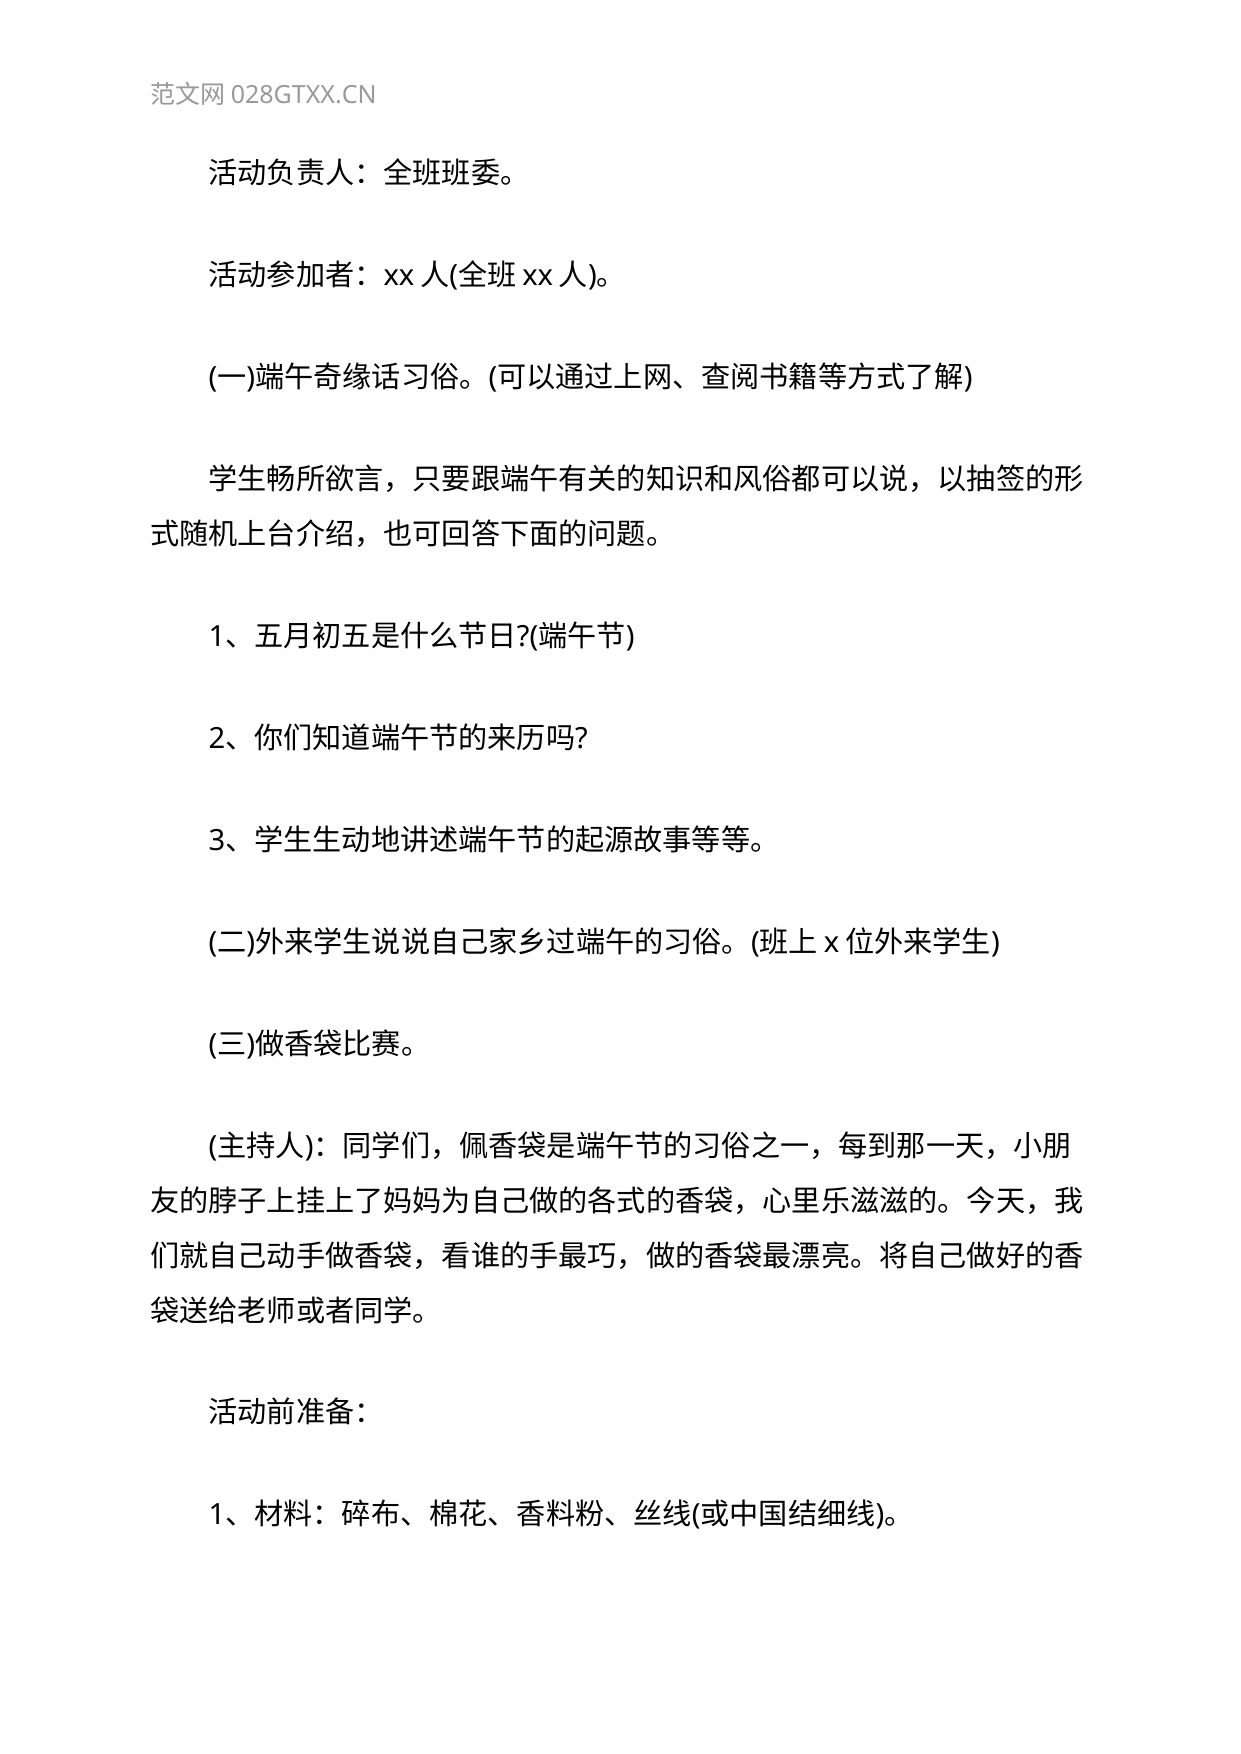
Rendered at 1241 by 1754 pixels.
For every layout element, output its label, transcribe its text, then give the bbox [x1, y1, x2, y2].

text (主持人)：同学们，佩香袋是端午节的习俗之一，每到那一天，小朋友的脖子上挂上了妈妈为自己做的各式的香袋，心里乐滋滋的。今天，我们就自己动手做香袋，看谁的手最巧，做的香袋最漂亮。将自己做好的香袋送给老师或者同学。 [150, 1122, 1090, 1329]
text 活动前准备： [150, 1389, 1090, 1431]
text 1、材料：碎布、棉花、香料粉、丝线(或中国结细线)。 [150, 1491, 1090, 1533]
text 2、你们知道端午节的来历吗? [150, 714, 1090, 757]
text 1、五月初五是什么节日?(端午节) [150, 612, 1090, 655]
text 3、学生生动地讲述端午节的起源故事等等。 [150, 816, 1090, 859]
text 学生畅所欲言，只要跟端午有关的知识和风俗都可以说，以抽签的形式随机上台介绍，也可回答下面的问题。 [150, 456, 1090, 553]
text (三)做香袋比赛。 [150, 1020, 1090, 1063]
text (一)端午奇缘话习俗。(可以通过上网、查阅书籍等方式了解) [150, 354, 1090, 396]
text (二)外来学生说说自己家乡过端午的习俗。(班上x位外来学生) [150, 918, 1090, 961]
text 活动负责人：全班班委。 [150, 150, 1090, 192]
text 活动参加者：xx人(全班xx人)。 [150, 252, 1090, 294]
